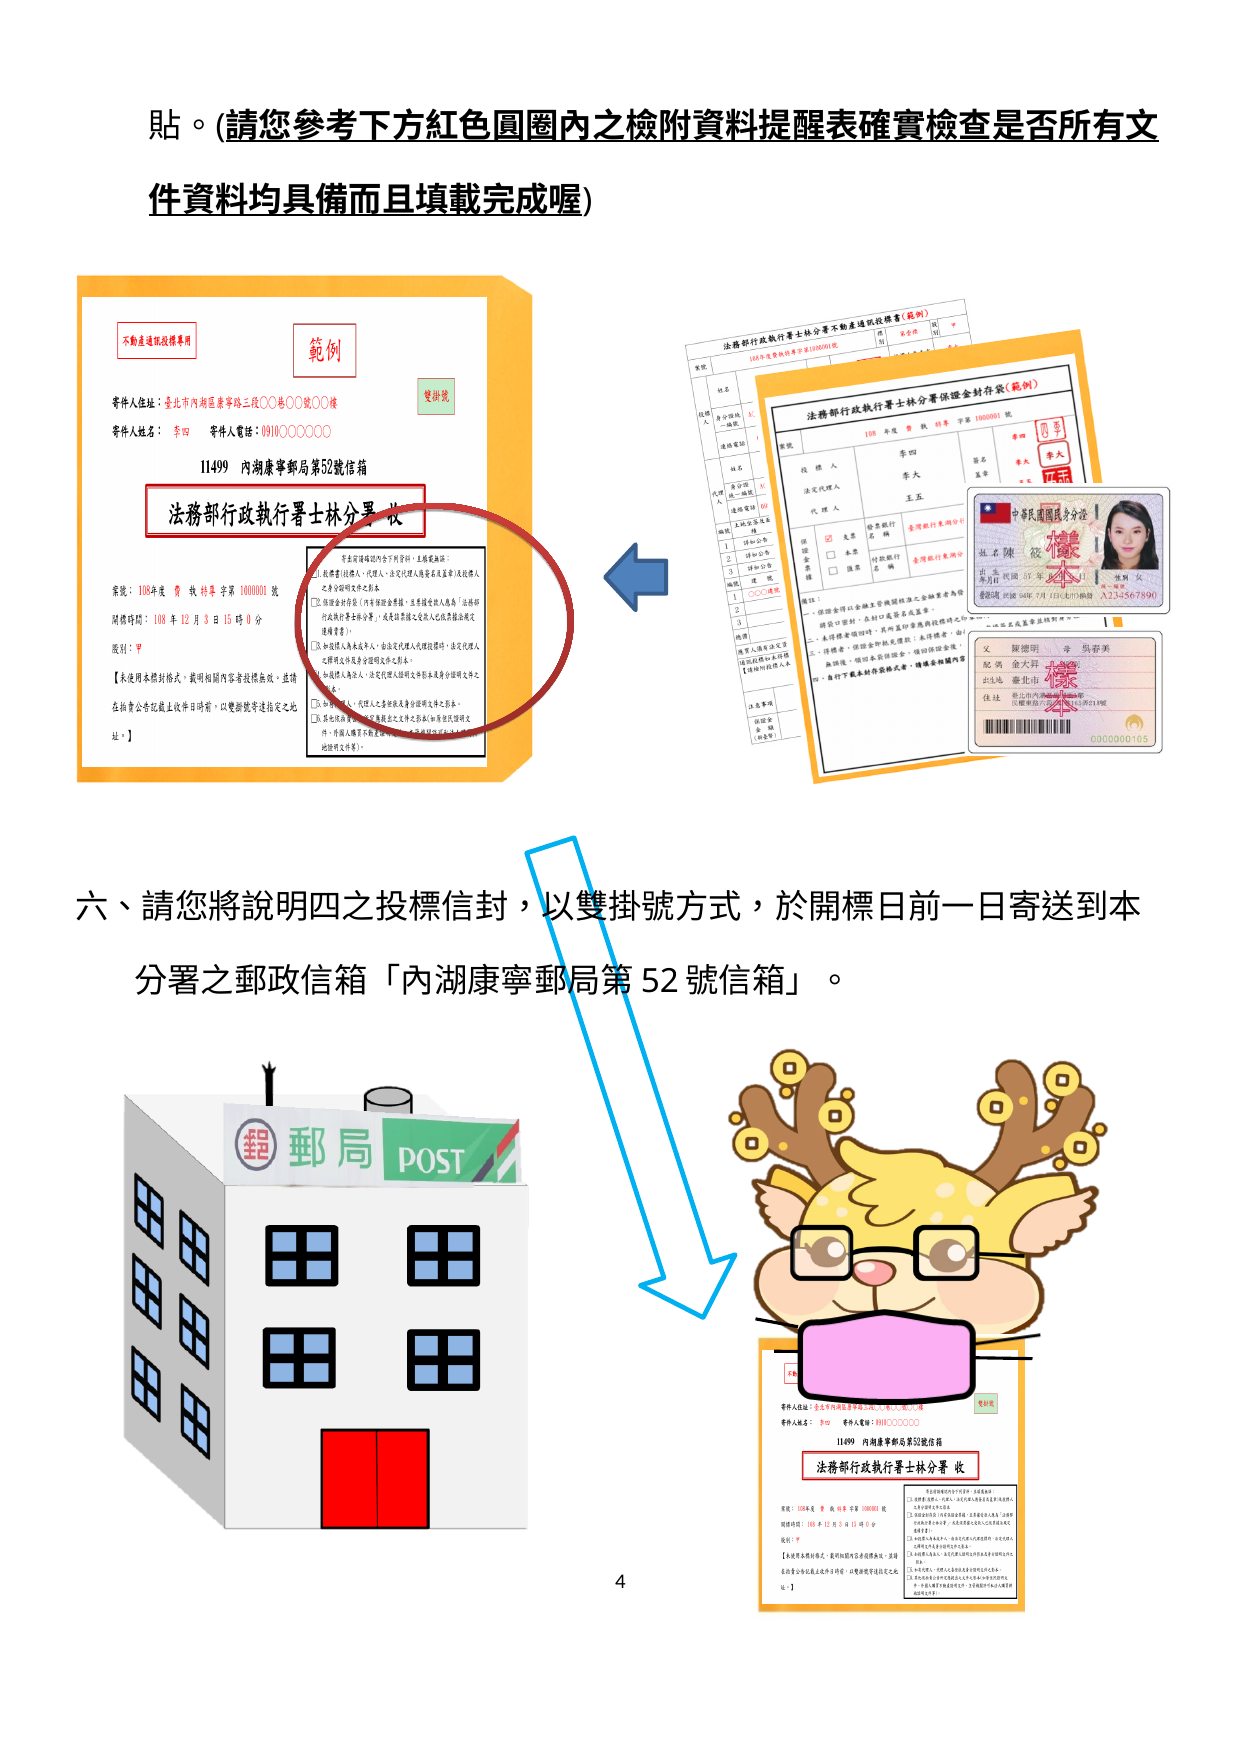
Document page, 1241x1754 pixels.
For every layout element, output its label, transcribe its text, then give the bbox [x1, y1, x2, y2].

picture [677, 1168, 728, 1313]
picture [677, 1035, 1113, 1619]
picture [683, 294, 1173, 790]
text 六、請您將說明四之投標信封，以雙掛號方式，於開標日前一日寄送到本分署之郵政信箱「內湖康寧郵局第52號信箱」。 [75, 866, 1165, 1015]
picture [301, 509, 534, 733]
picture [71, 267, 534, 795]
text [75, 86, 1165, 234]
picture [118, 1053, 532, 1535]
